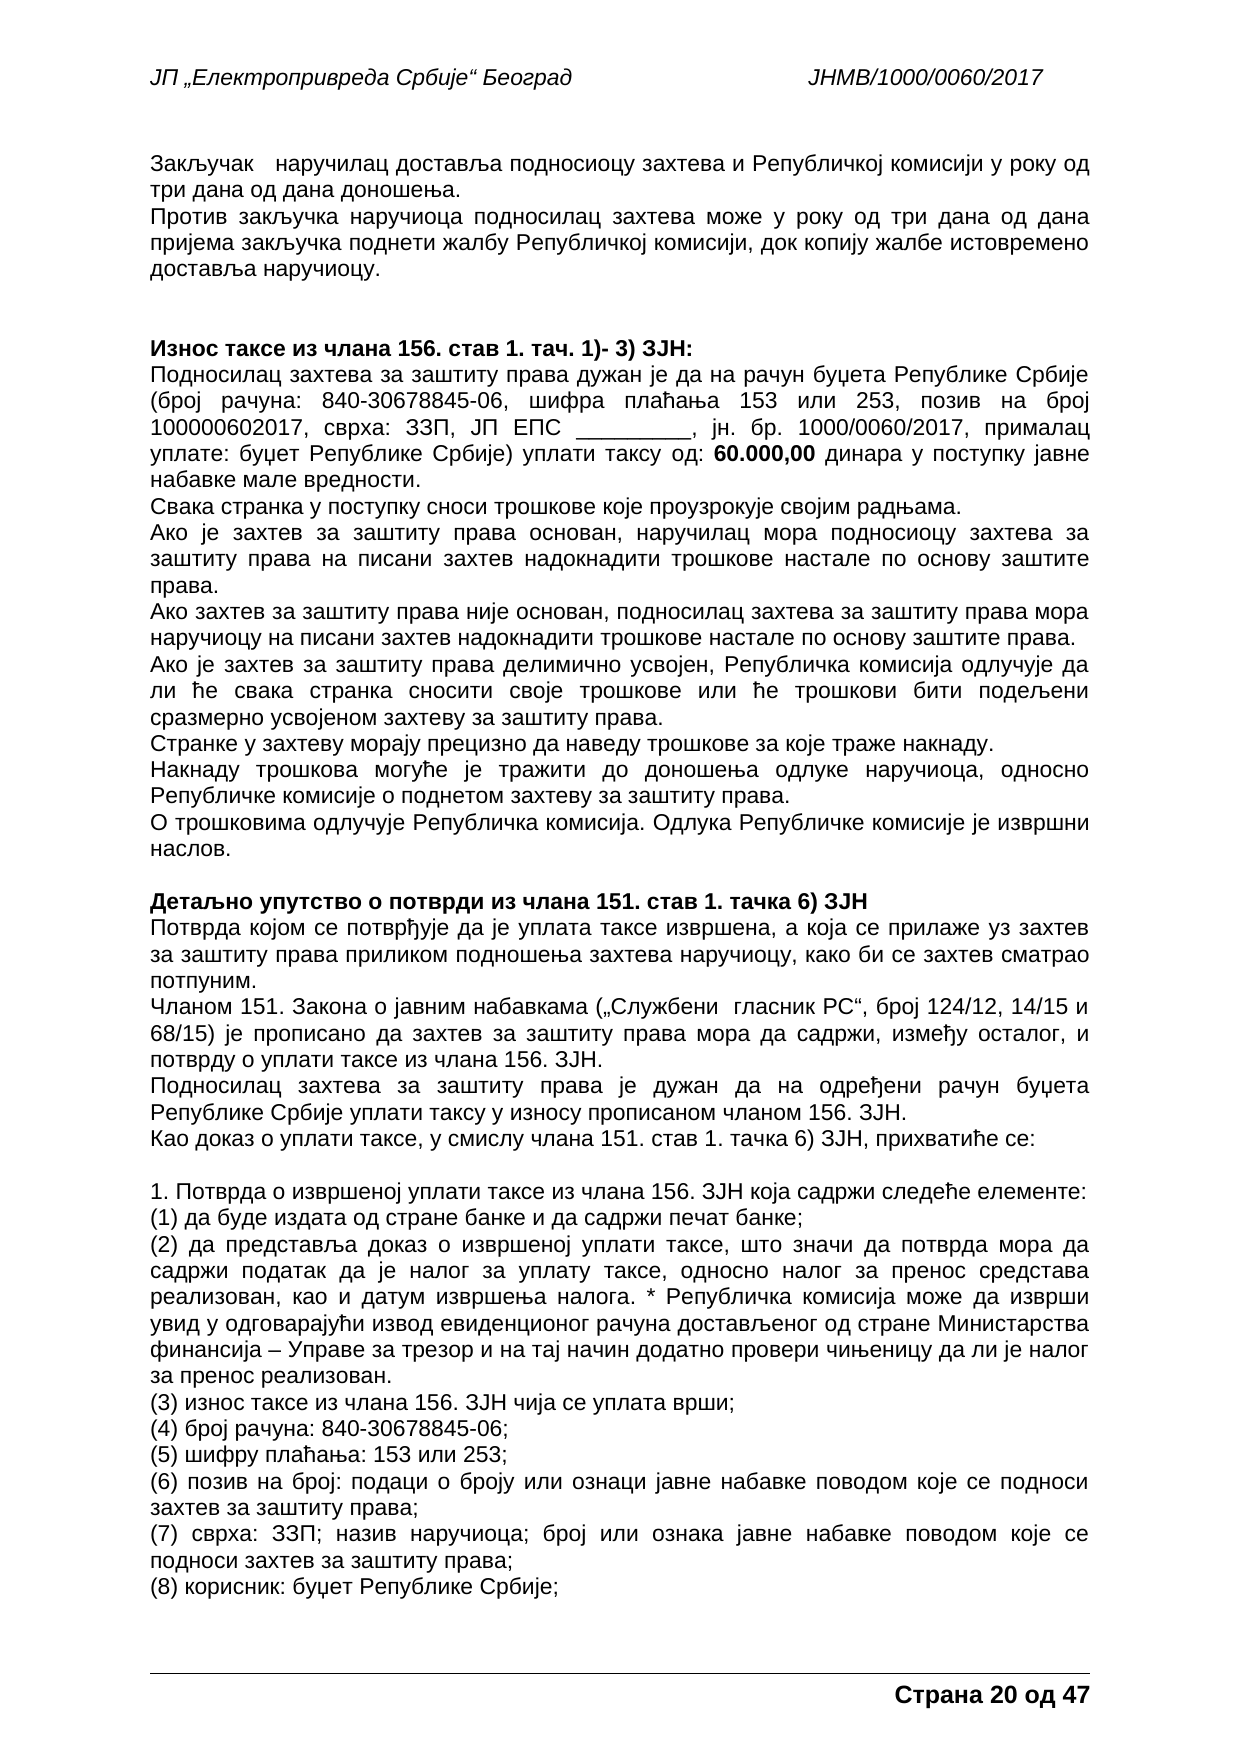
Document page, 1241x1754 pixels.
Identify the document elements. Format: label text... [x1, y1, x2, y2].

text Свака странка у поступку сноси трошкове које проузрокује својим радњама. [150, 493, 1090, 519]
text Ако захтев за заштиту права није основан, подносилац захтева за заштиту права мора наручиоцу на писани захтев надокнадити трошкове настале по основу заштите права. [150, 598, 1090, 651]
text (5) шифру плаћања: 153 или 253; [150, 1441, 1090, 1468]
text (8) корисник: буџет Републике Србије; [150, 1573, 1090, 1599]
text Подносилац захтева за заштиту права је дужан да на одређени рачун буџета Републике Србије уплати таксу у износу прописаном чланом 156. ЗЈН. [150, 1072, 1090, 1125]
text Потврда којом се потврђује да је уплата таксе извршена, а која се прилаже уз захтев за заштиту права приликом подношења захтева наручиоцу, како би се захтев сматрао потпуним. [150, 914, 1090, 993]
text Закључак наручилац доставља подносиоцу захтева и Републичкој комисији у року од три дана од дана доношења. [150, 150, 1090, 203]
text (6) позив на број: подаци о броју или ознаци јавне набавке поводом које се подноси захтев за заштиту права; [150, 1468, 1090, 1520]
text Ако је захтев за заштиту права основан, наручилац мора подносиоцу захтева за заштиту права на писани захтев надокнадити трошкове настале по основу заштите права. [150, 519, 1090, 598]
text Ако је захтев за заштиту права делимично усвојен, Републичка комисија одлучује да ли ће свака странка сносити своје трошкове или ће трошкови бити подељени сразмерно усвојеном захтеву за заштиту права. [150, 651, 1090, 730]
text (2) да представља доказ о извршеној уплати таксе, што значи да потврда мора да садржи податак да је налог за уплату таксе, односно налог за пренос средстава реализован, као и датум извршења налога. * Републичка комисија може да изврши увид у одговарајући извод евиденционог рачуна достављеног од стране Министарства финансија – Управе за трезор и на тај начин додатно провери чињеницу да ли је налог за пренос реализован. [150, 1231, 1090, 1389]
text Подносилац захтева за заштиту права дужан је да на рачун буџета Републике Србије (број рачуна: 840-30678845-06, шифра плаћања 153 или 253, позив на број 100000602017, сврха: ЗЗП, ЈП ЕПС _________, јн. бр. 1000/0060/2017, прималац уплате: буџет Републике Србије) уплати таксу од: 60.000,00 динара у поступку јавне набавке мале вредности. [150, 361, 1090, 493]
text 1. Потврда о извршеној уплати таксе из члана 156. ЗЈН која садржи следеће елементе: [150, 1178, 1090, 1204]
text Износ таксе из члана 156. став 1. тач. 1)- 3) ЗЈН: [150, 334, 1090, 361]
text Накнаду трошкова могуће је тражити до доношења одлуке наручиоца, односно Републичке комисије о поднетом захтеву за заштиту права. [150, 756, 1090, 809]
text (3) износ таксе из члана 156. ЗЈН чија се уплата врши; [150, 1389, 1090, 1415]
text Чланом 151. Закона о јавним набавкама („Службени гласник РС“, број 124/12, 14/15 и 68/15) је прописано да захтев за заштиту права мора да садржи, између осталог, и потврду о уплати таксе из члана 156. ЗЈН. [150, 993, 1090, 1072]
text Као доказ о уплати таксе, у смислу члана 151. став 1. тачка 6) ЗЈН, прихватиће се: [150, 1125, 1090, 1151]
text Против закључка наручиоца подносилац захтева може у року од три дана од дана пријема закључка поднети жалбу Републичкој комисији, док копију жалбе истовремено доставља наручиоцу. [150, 203, 1090, 282]
text (1) да буде издата од стране банке и да садржи печат банке; [150, 1204, 1090, 1231]
text (4) број рачуна: 840-30678845-06; [150, 1415, 1090, 1441]
text О трошковима одлучује Републичка комисија. Одлука Републичке комисије је извршни наслов. [150, 809, 1090, 862]
text Странке у захтеву морају прецизно да наведу трошкове за које траже накнаду. [150, 730, 1090, 756]
text Детаљно упутство о потврди из члана 151. став 1. тачка 6) ЗЈН [150, 888, 1090, 914]
text (7) сврха: ЗЗП; назив наручиоца; број или ознака јавне набавке поводом које се подноси захтев за заштиту права; [150, 1520, 1090, 1573]
